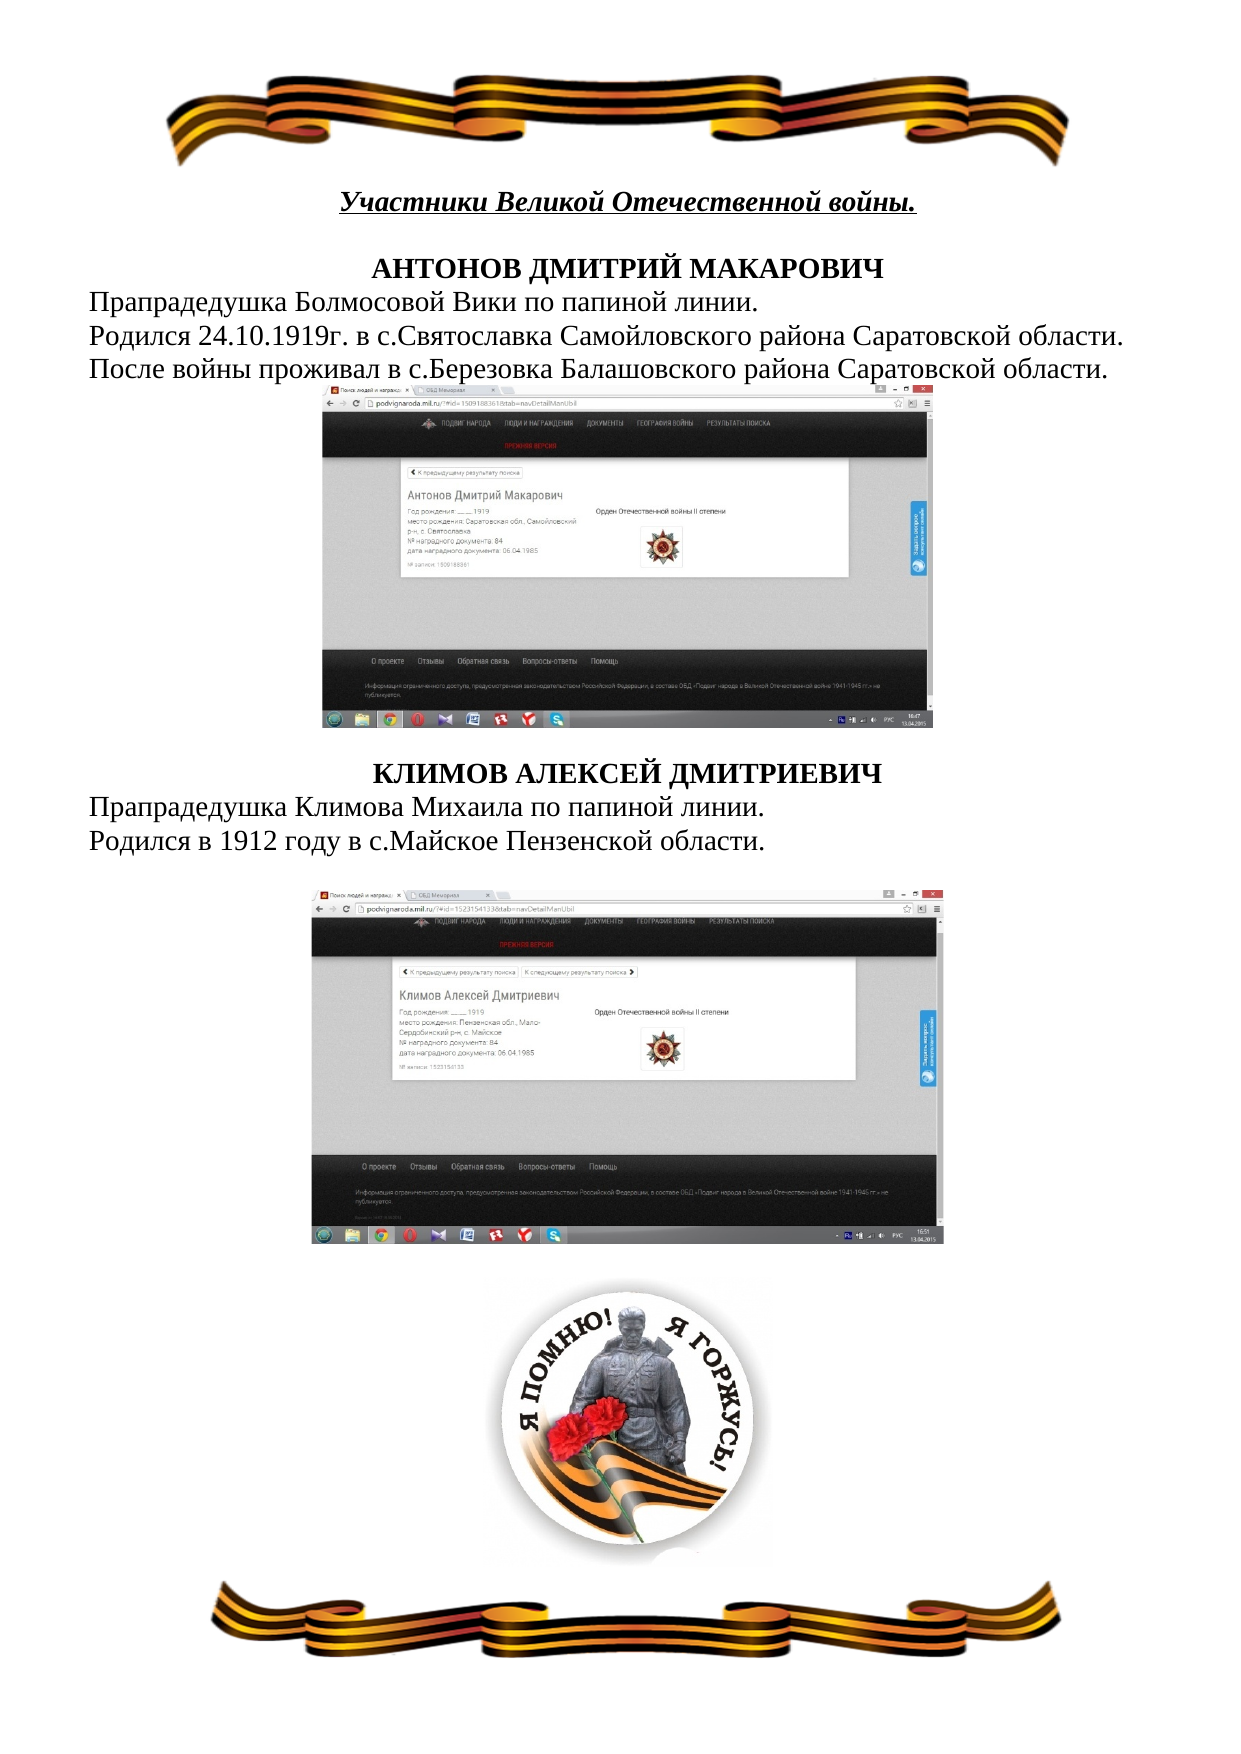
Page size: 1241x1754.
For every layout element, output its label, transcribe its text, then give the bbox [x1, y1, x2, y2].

text Родился в 1912 году в с.Майское Пензенской области. [89, 823, 1167, 856]
text Участники Великой Отечественной войны. [89, 184, 1167, 217]
text АНТОНОВ ДМИТРИЙ МАКАРОВИЧ [89, 251, 1167, 284]
text Прапрадедушка Климова Михаила по папиной линии. [89, 789, 1167, 823]
text КЛИМОВ АЛЕКСЕЙ ДМИТРИЕВИЧ [89, 756, 1167, 789]
picture [161, 44, 1094, 184]
picture [188, 1277, 1067, 1684]
picture [322, 385, 933, 728]
text Родился 24.10.1919г. в с.Святославка Самойловского района Саратовской области. После войны проживал в с.Березовка Балашовского района Саратовской области. [89, 318, 1167, 385]
text Прапрадедушка Болмосовой Вики по папиной линии. [89, 284, 1167, 318]
picture [311, 890, 944, 1244]
